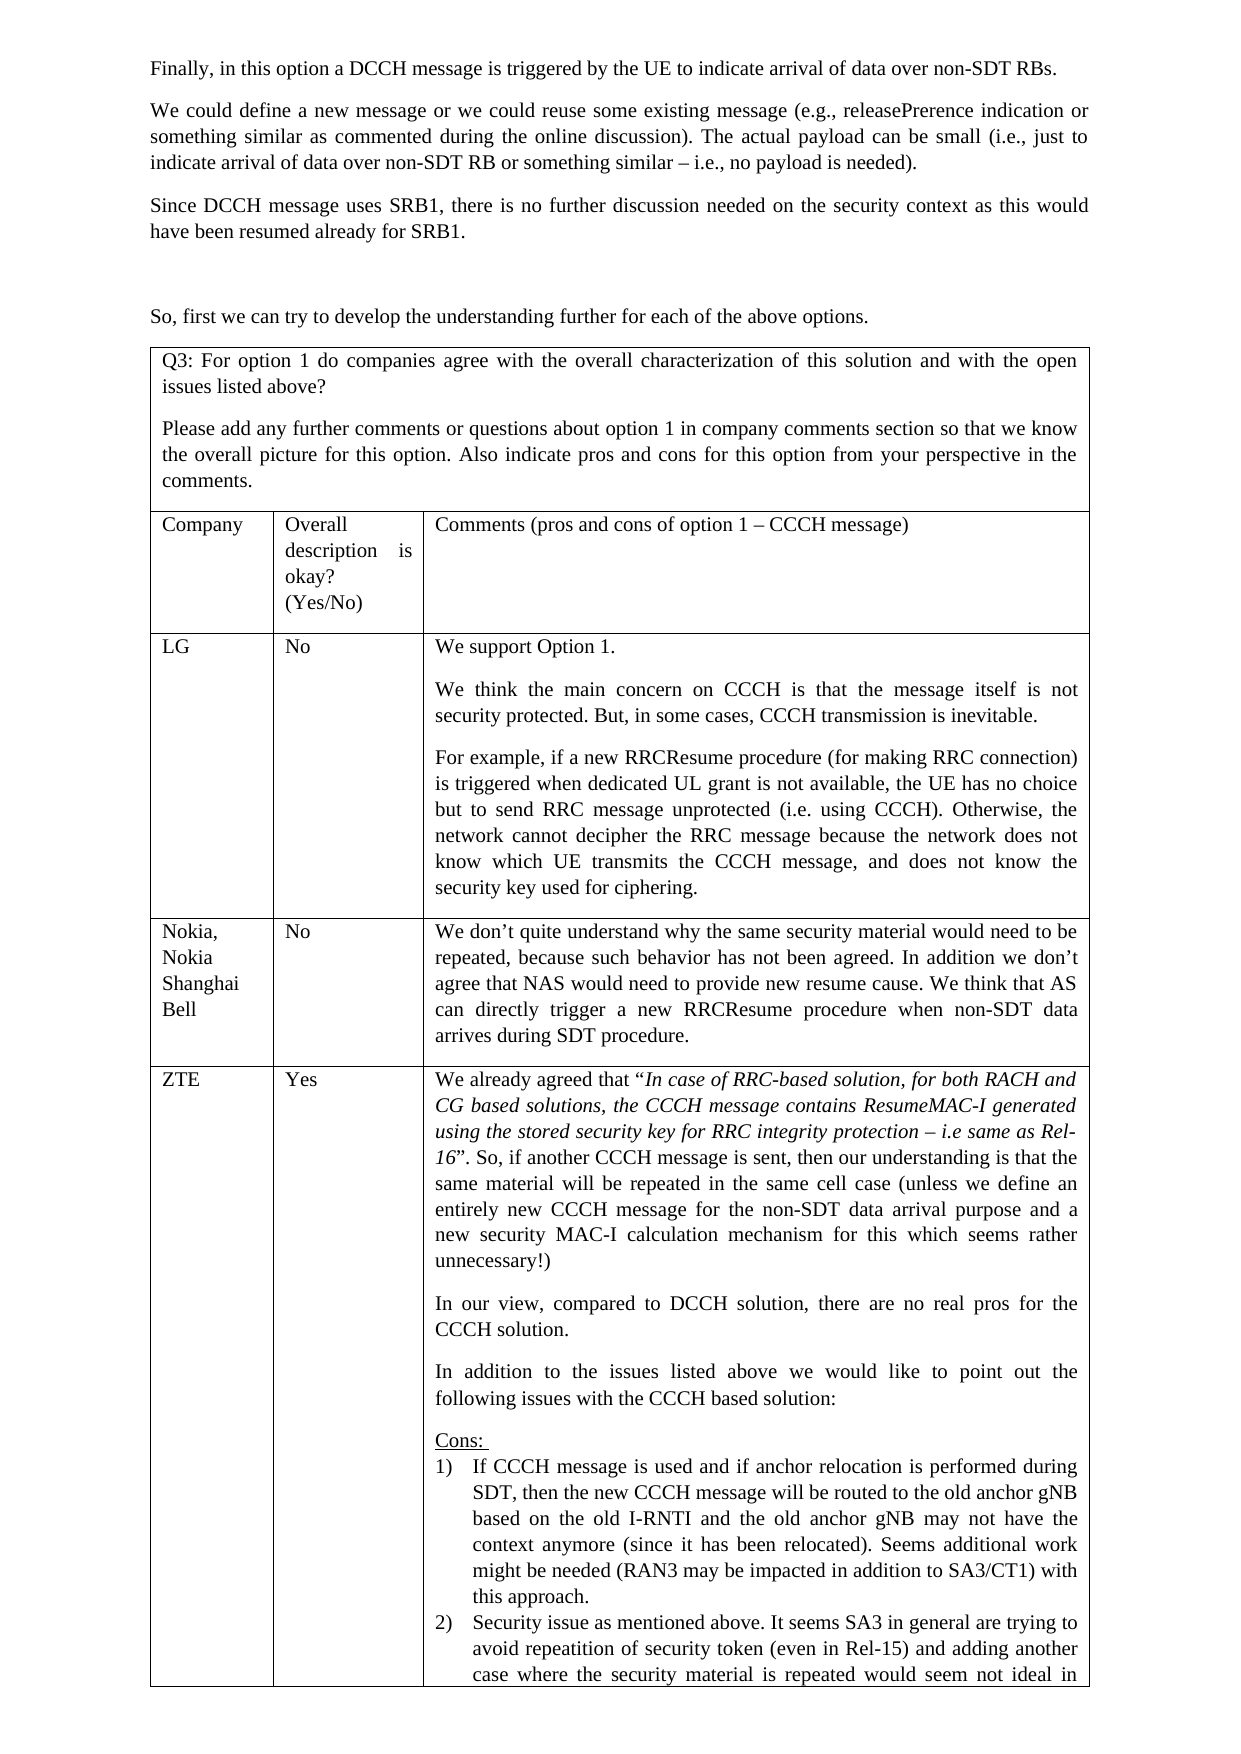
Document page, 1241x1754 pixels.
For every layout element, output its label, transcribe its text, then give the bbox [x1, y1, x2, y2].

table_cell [424, 1067, 1089, 1686]
table_cell Company [151, 512, 273, 633]
text Finally, in this option a DCCH message is triggered by the UE to indicate arrival of data over non-SDT RBs. [150, 56, 1090, 80]
table_cell Overall description is okay? (Yes/No) [274, 512, 423, 633]
table_cell We don’t quite understand why the same security material would need to be repeated, because such behavior has not been agreed. In addition we don’t agree that NAS would need to provide new resume cause. We think that AS can directly trigger a new RRCResume procedure when non-SDT data arrives during SDT procedure. [424, 919, 1089, 1066]
table_cell No [274, 919, 423, 1066]
table_cell Comments (pros and cons of option 1 – CCCH message) [424, 512, 1089, 633]
text We could define a new message or we could reuse some existing message (e.g., releasePrerence indication or something similar as commented during the online discussion). The actual payload can be small (i.e., just to indicate arrival of data over non-SDT RB or something similar – i.e., no payload is needed). [150, 98, 1090, 174]
table_header Q3: For option 1 do companies agree with the overall characterization of this solution and with the open issues listed above? Please add any further comments or questions about option 1 in company comments section so that we know the overall picture for this option. Also indicate pros and cons for this option from your perspective in the comments. [151, 348, 1089, 511]
table_cell LG [151, 634, 273, 918]
table_cell No [274, 634, 423, 918]
table_cell Yes [274, 1067, 423, 1686]
table_cell Nokia, Nokia Shanghai Bell [151, 919, 273, 1066]
table_cell We support Option 1. We think the main concern on CCCH is that the message itself is not security protected. But, in some cases, CCCH transmission is inevitable. For example, if a new RRCResume procedure (for making RRC connection) is triggered when dedicated UL grant is not available, the UE has no choice but to send RRC message unprotected (i.e. using CCCH). Otherwise, the network cannot decipher the RRC message because the network does not know which UE transmits the CCCH message, and does not know the security key used for ciphering. [424, 634, 1089, 918]
text Since DCCH message uses SRB1, there is no further discussion needed on the security context as this would have been resumed already for SRB1. [150, 193, 1090, 243]
text So, first we can try to develop the understanding further for each of the above options. [150, 304, 1090, 328]
table_cell ZTE [151, 1067, 273, 1686]
